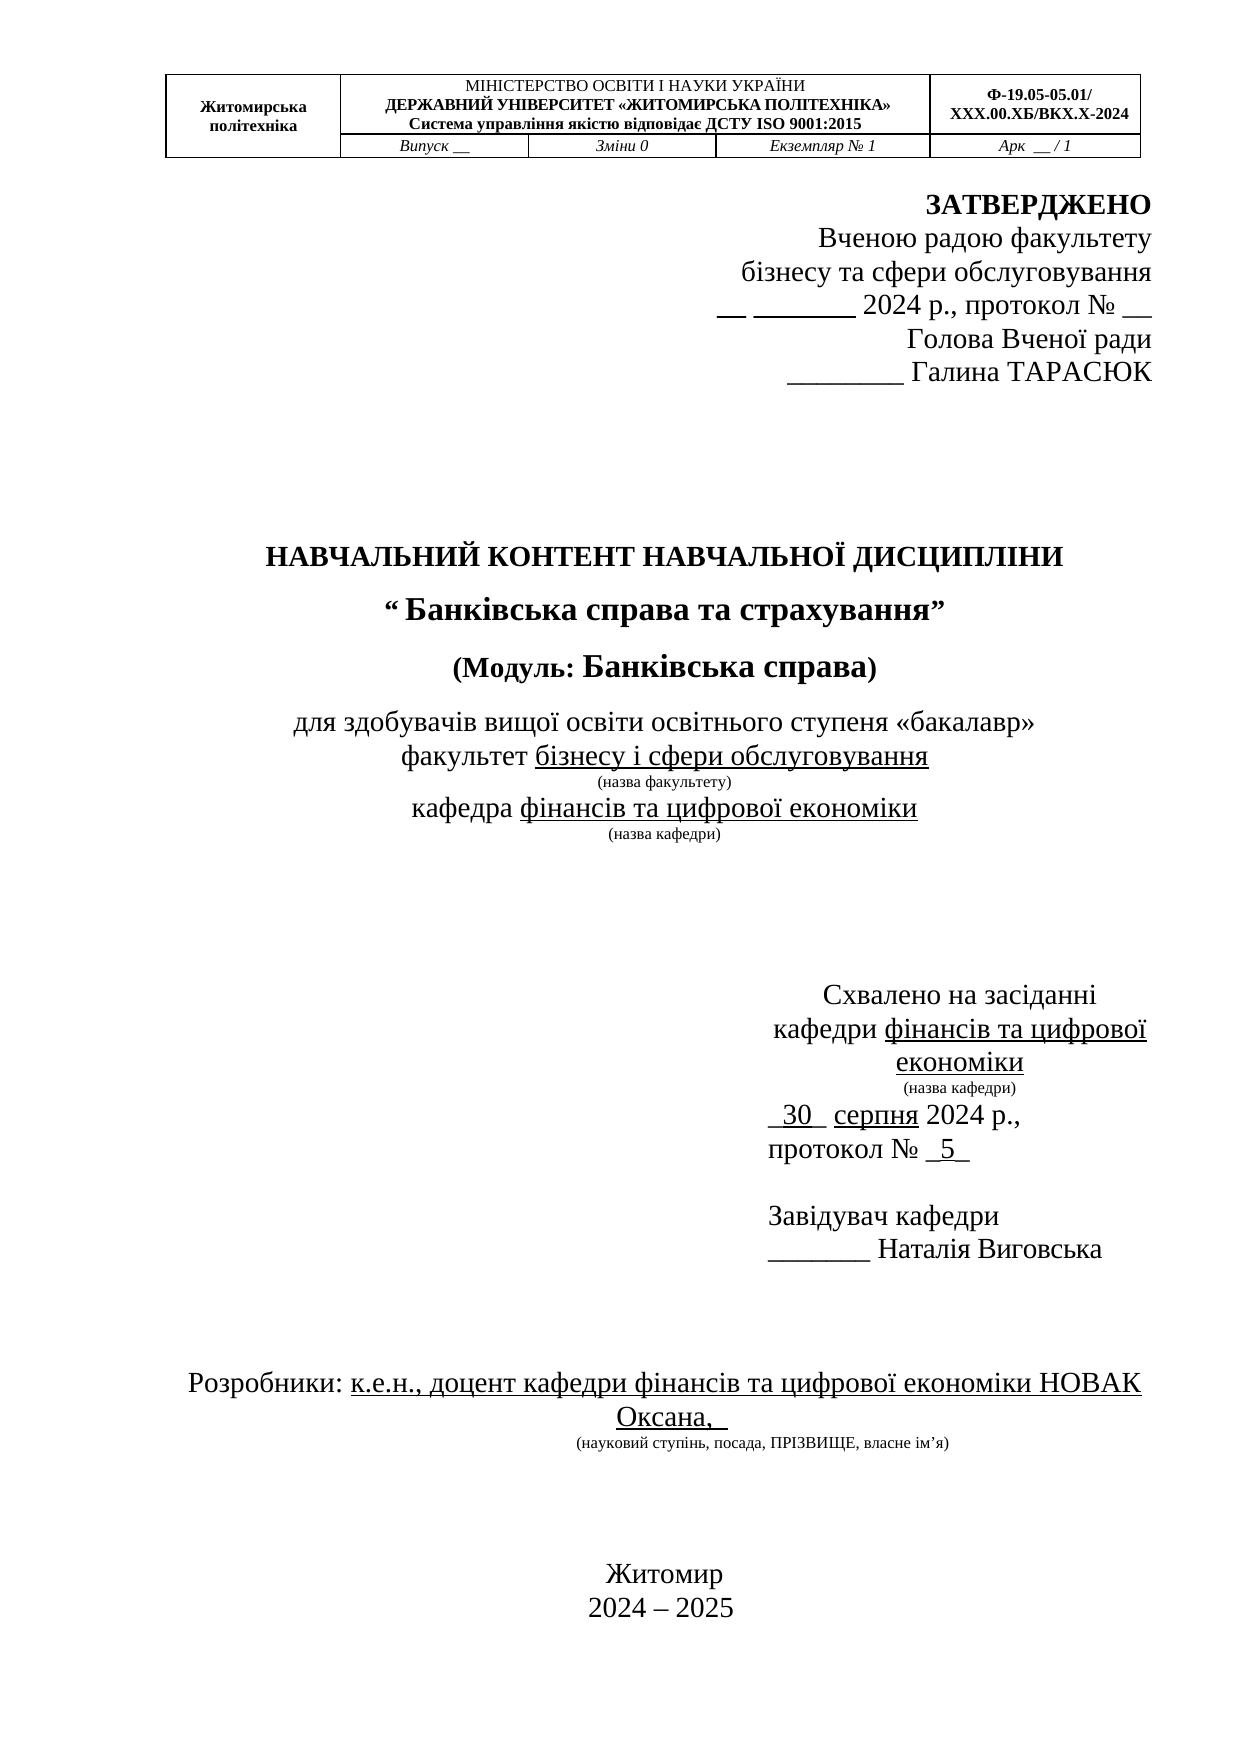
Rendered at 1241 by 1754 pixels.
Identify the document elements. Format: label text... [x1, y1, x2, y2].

text (назва кафедри) [768, 1078, 1152, 1097]
text для здобувачів вищої освіти освітнього ступеня «бакалавр» [177, 704, 1152, 738]
text кафедра фінансів та цифрової економіки [177, 791, 1152, 824]
text Завідувач кафедри [768, 1198, 1152, 1231]
text Житомир [177, 1552, 1152, 1590]
text “ Банківська справа та страхування” [177, 589, 1152, 628]
text Голова Вченої ради [177, 321, 1152, 354]
text _30_ серпня 2024 р., [768, 1097, 1152, 1131]
text ЗАТВЕРДЖЕНО [177, 187, 1152, 220]
text протокол № _5_ [768, 1131, 1152, 1164]
text Вченою радою факультету [177, 220, 1152, 254]
text Розробники: к.е.н., доцент кафедри фінансів та цифрової економіки НОВАК Оксана, [177, 1366, 1152, 1433]
text (науковий ступінь, посада, ПРІЗВИЩЕ, власне ім’я) [576, 1433, 1166, 1452]
text Схвалено на засіданні кафедри фінансів та цифрової економіки [768, 977, 1152, 1078]
text (назва кафедри) [177, 824, 1152, 843]
text __ _______ 2024 р., протокол № __ [177, 287, 1152, 321]
text _______ Наталія Виговська [768, 1231, 1152, 1265]
text факультет бізнесу і сфери обслуговування [177, 738, 1152, 771]
text бізнесу та сфери обслуговування [177, 254, 1152, 287]
text НАВЧАЛЬНИЙ КОНТЕНТ НАВЧАЛЬНОЇ ДИСЦИПЛІНИ [177, 539, 1152, 572]
text (назва факультету) [177, 771, 1152, 791]
text (Модуль: Банківська справа) [177, 647, 1152, 685]
text 2024 – 2025 [177, 1590, 1152, 1623]
text ________ Галина ТАРАСЮК [177, 354, 1152, 388]
